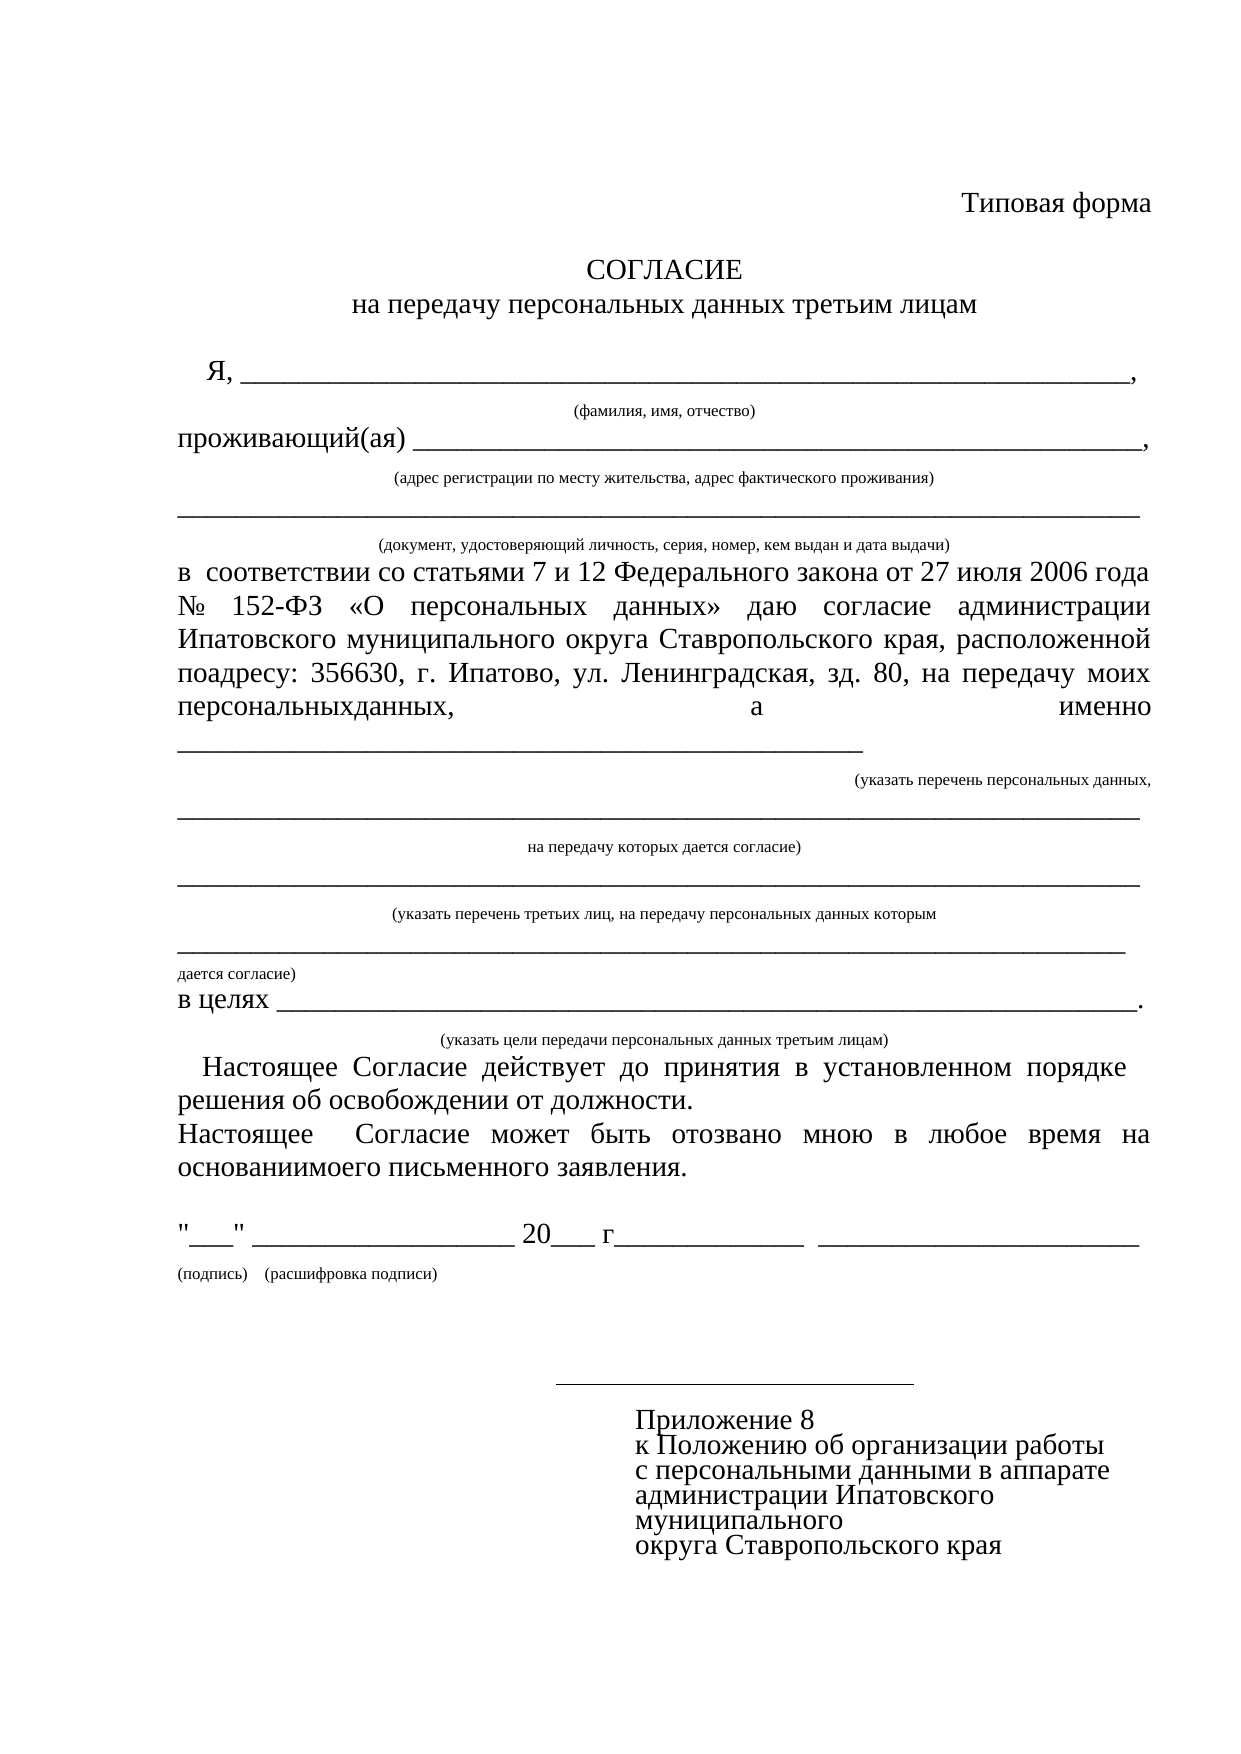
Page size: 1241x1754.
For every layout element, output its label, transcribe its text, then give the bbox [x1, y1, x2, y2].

text "___" __________________ 20___ г_____________ ______________________ [177, 1216, 1152, 1250]
text к Положению об организации работы [635, 1434, 1152, 1459]
text СОГЛАСИЕ [177, 252, 1152, 286]
text (указать перечень персональных данных, [177, 755, 1152, 789]
text администрации Ипатовского муниципального [635, 1484, 1152, 1534]
text Настоящее Согласие может быть отозвано мною в любое время на основаниимоего письменного заявления. [177, 1116, 1152, 1183]
text (указать перечень третьих лиц, на передачу персональных данных которым [177, 889, 1152, 923]
text (подпись) (расшифровка подписи) [177, 1250, 1152, 1283]
text (адрес регистрации по месту жительства, адрес фактического проживания) [177, 453, 1152, 487]
text на передачу которых дается согласие) [177, 822, 1152, 856]
text (документ, удостоверяющий личность, серия, номер, кем выдан и дата выдачи) [177, 521, 1152, 554]
text Типовая форма [177, 185, 1152, 219]
text Приложение 8 [635, 1409, 1152, 1434]
text (указать цели передачи персональных данных третьим лицам) [177, 1015, 1152, 1049]
text Я, _____________________________________________________________, [177, 353, 1152, 386]
text Настоящее Согласие действует до принятия в установленном порядке [177, 1049, 1152, 1082]
text __________________________________________________________________ [177, 487, 1152, 521]
text в целях ___________________________________________________________. [177, 982, 1152, 1015]
text проживающий(ая) __________________________________________________, [177, 420, 1152, 453]
text с персональными данными в аппарате [635, 1459, 1152, 1484]
text __________________________________________________________________ [177, 856, 1152, 889]
text на передачу персональных данных третьим лицам [177, 286, 1152, 319]
text в соответствии со статьями 7 и 12 Федерального закона от 27 июля 2006 года [177, 554, 1152, 588]
text _________________________________________________________________ [177, 923, 1152, 957]
text № 152-ФЗ «О персональных данных» даю согласие администрации Ипатовского муниципального округа Ставропольского края, расположенной поадресу: 356630, г. Ипатово, ул. Ленинградская, зд. 80, на передачу моих персональныхданных, а именно _______________________________________________ [177, 588, 1152, 755]
text дается согласие) [177, 957, 1152, 982]
text округа Ставропольского края [635, 1534, 1152, 1559]
text (фамилия, имя, отчество) [177, 386, 1152, 420]
text __________________________________________________________________ [177, 789, 1152, 822]
text решения об освобождении от должности. [177, 1082, 1152, 1116]
